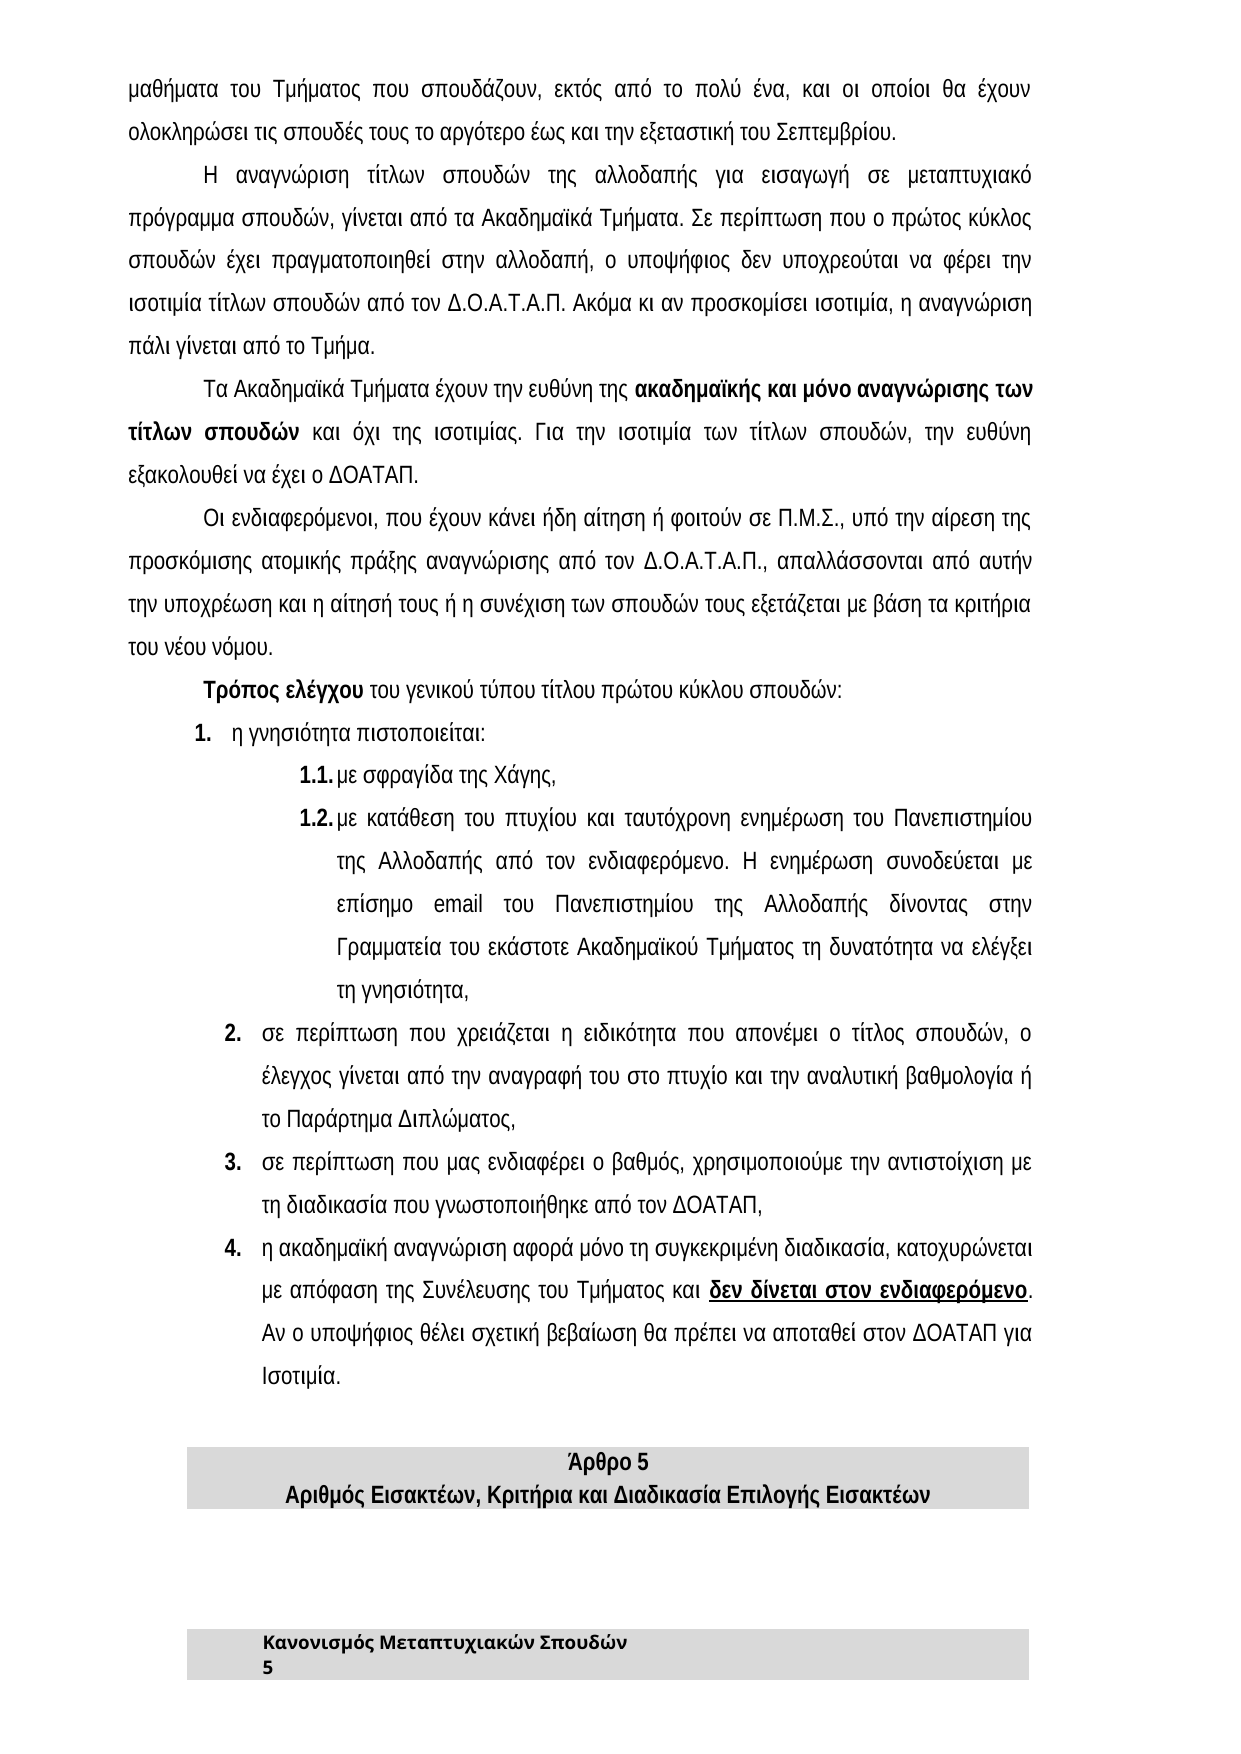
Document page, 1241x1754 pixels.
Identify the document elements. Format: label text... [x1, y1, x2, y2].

text Τα Ακαδημαϊκά Τμήματα έχουν την ευθύνη της ακαδημαϊκής και μόνο αναγνώρισης των τίτλων σπουδών και όχι της ισοτιμίας. Για την ισοτιμία των τίτλων σπουδών, την ευθύνη εξακολουθεί να έχει ο ΔΟΑΤΑΠ. [128, 374, 1033, 489]
list η γνησιότητα πιστοποιείται: [194, 718, 1033, 746]
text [128, 74, 1033, 145]
list με σφραγίδα της Χάγης, [299, 761, 1033, 789]
text Αριθμός Εισακτέων, Κριτήρια και Διαδικασία Επιλογής Εισακτέων [187, 1480, 1029, 1509]
text Τρόπος ελέγχου του γενικού τύπου τίτλου πρώτου κύκλου σπουδών: [128, 675, 1033, 703]
list με κατάθεση του πτυχίου και ταυτόχρονη ενημέρωση του Πανεπιστημίου της Αλλοδαπής από τον ενδιαφερόμενο. Η ενημέρωση συνοδεύεται με επίσημο email του Πανεπιστημίου της Αλλοδαπής δίνοντας στην Γραμματεία του εκάστοτε Ακαδημαϊκού Τμήματος τη δυνατότητα να ελέγξει τη γνησιότητα, [299, 803, 1033, 1004]
text Άρθρο 5 [187, 1447, 1029, 1476]
text 2. σε περίπτωση που χρειάζεται η ειδικότητα που απονέμει ο τίτλος σπουδών, ο έλεγχος γίνεται από την αναγραφή του στο πτυχίο και την αναλυτική βαθμολογία ή το Παράρτημα Διπλώματος, [224, 1018, 1033, 1132]
text 4. η ακαδημαϊκή αναγνώριση αφορά μόνο τη συγκεκριμένη διαδικασία, κατοχυρώνεται με απόφαση της Συνέλευσης του Τμήματος και δεν δίνεται στον ενδιαφερόμενο. Αν ο υποψήφιος θέλει σχετική βεβαίωση θα πρέπει να αποταθεί στον ΔΟΑΤΑΠ για Ισοτιμία. [224, 1233, 1033, 1390]
text 3. σε περίπτωση που μας ενδιαφέρει ο βαθμός, χρησιμοποιούμε την αντιστοίχιση με τη διαδικασία που γνωστοποιήθηκε από τον ΔΟΑΤΑΠ, [224, 1147, 1033, 1218]
text Η αναγνώριση τίτλων σπουδών της αλλοδαπής για εισαγωγή σε μεταπτυχιακό πρόγραμμα σπουδών, γίνεται από τα Ακαδημαϊκά Τμήματα. Σε περίπτωση που ο πρώτος κύκλος σπουδών έχει πραγματοποιηθεί στην αλλοδαπή, ο υποψήφιος δεν υποχρεούται να φέρει την ισοτιμία τίτλων σπουδών από τον Δ.Ο.Α.Τ.Α.Π. Ακόμα κι αν προσκομίσει ισοτιμία, η αναγνώριση πάλι γίνεται από το Τμήμα. [128, 160, 1033, 360]
text Οι ενδιαφερόμενοι, που έχουν κάνει ήδη αίτηση ή φοιτούν σε Π.Μ.Σ., υπό την αίρεση της προσκόμισης ατομικής πράξης αναγνώρισης από τον Δ.Ο.Α.Τ.Α.Π., απαλλάσσονται από αυτήν την υποχρέωση και η αίτησή τους ή η συνέχιση των σπουδών τους εξετάζεται με βάση τα κριτήρια του νέου νόμου. [128, 503, 1033, 660]
